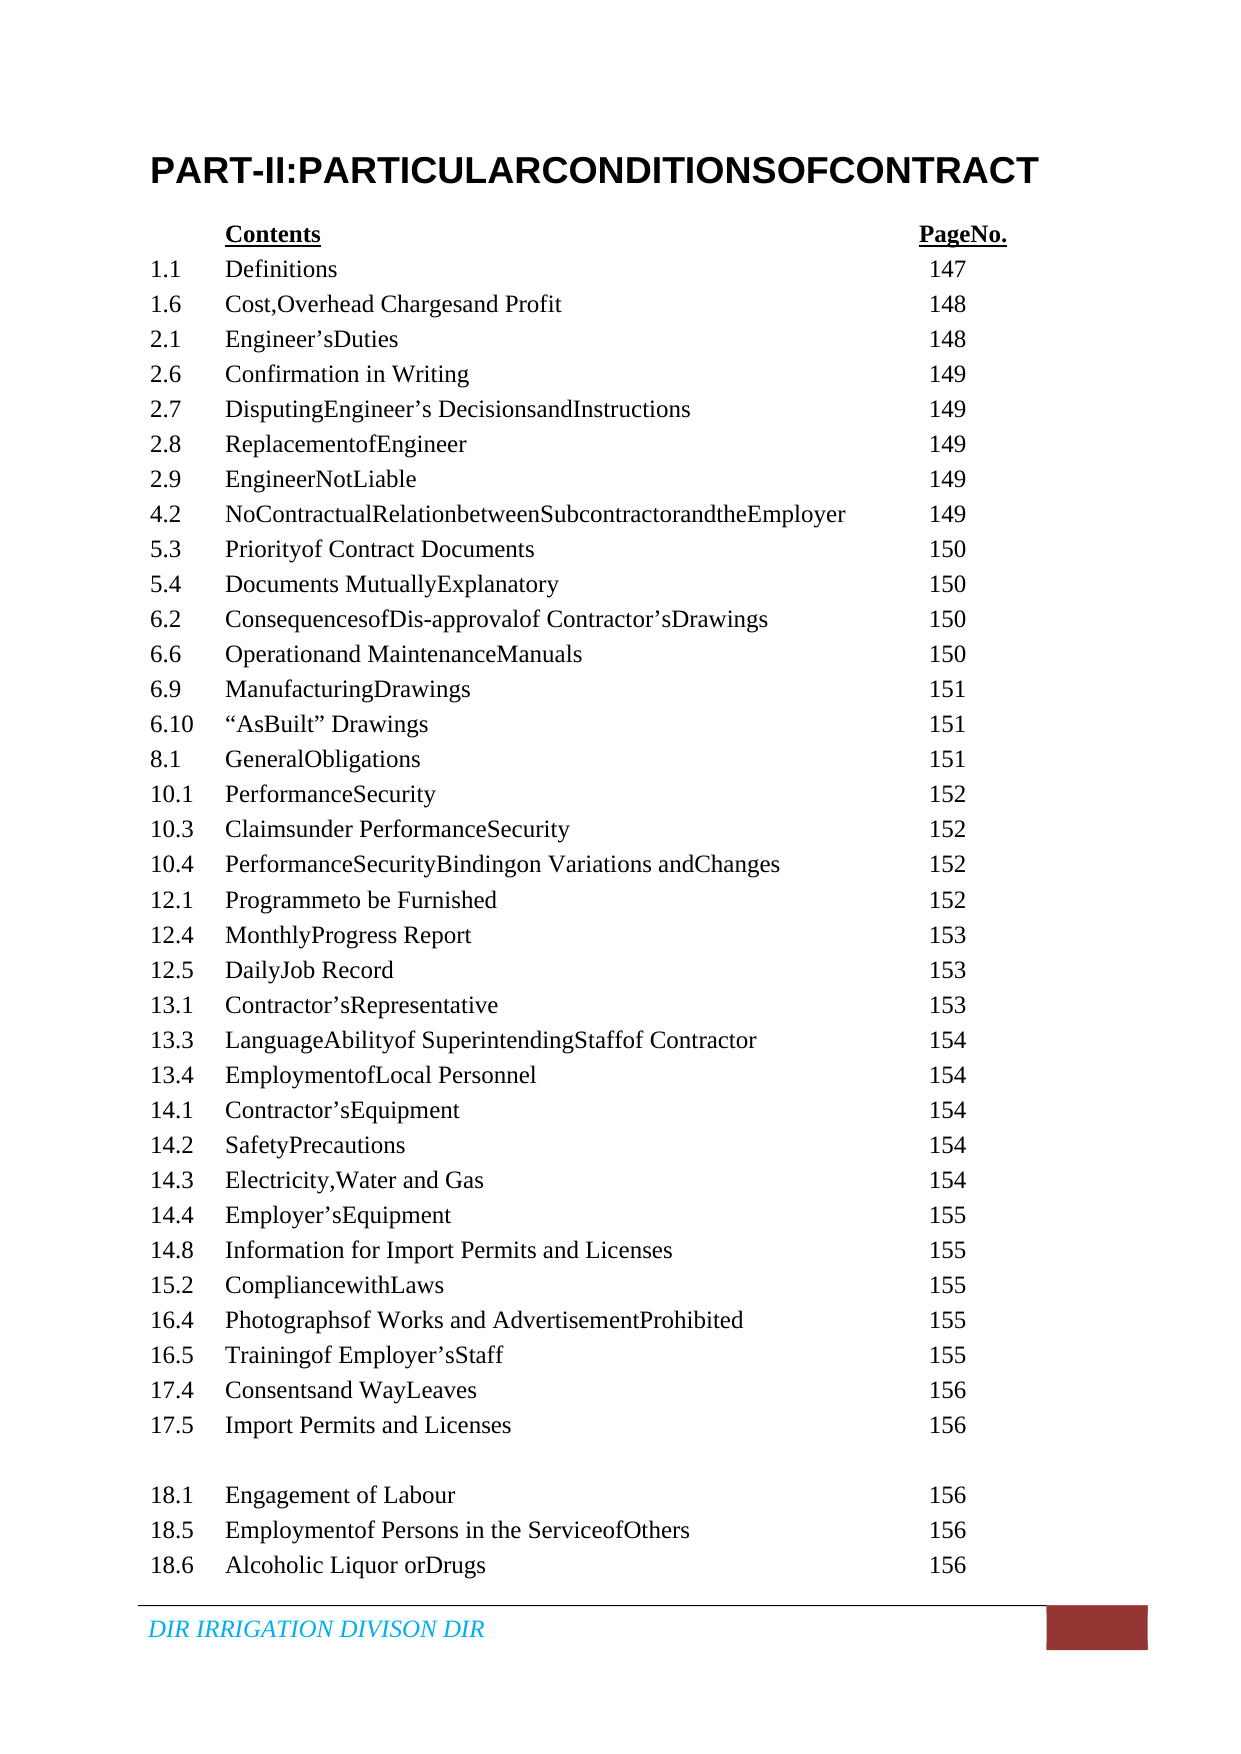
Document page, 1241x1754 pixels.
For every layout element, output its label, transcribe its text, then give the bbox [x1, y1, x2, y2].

list EmploymentofLocal Personnel 154 [150, 1060, 1226, 1088]
text 4.2 NoContractualRelationbetweenSubcontractorandtheEmployer 149 [150, 499, 1226, 528]
list ReplacementofEngineer 149 [150, 429, 1226, 458]
list DisputingEngineer’s DecisionsandInstructions 149 [150, 394, 1226, 423]
list Import Permits and Licenses 156 [150, 1410, 1226, 1438]
list “AsBuilt” Drawings 151 [150, 709, 1226, 738]
list MonthlyProgress Report 153 [150, 920, 1226, 948]
list SafetyPrecautions 154 [150, 1130, 1226, 1158]
list PerformanceSecurityBindingon Variations andChanges 152 [150, 849, 1226, 878]
list Confirmation in Writing 149 [150, 359, 1226, 388]
list Claimsunder PerformanceSecurity 152 [150, 814, 1226, 843]
text 8.1 GeneralObligations 151 [150, 744, 1226, 773]
text PART-II:PARTICULARCONDITIONSOFCONTRACT [150, 148, 1226, 191]
list Documents MutuallyExplanatory 150 [150, 569, 1226, 598]
list Employmentof Persons in the ServiceofOthers 156 [150, 1515, 1226, 1543]
text 10.1 PerformanceSecurity 152 [150, 779, 1226, 808]
text 15.2 CompliancewithLaws 155 [150, 1270, 1226, 1298]
list Photographsof Works and AdvertisementProhibited 155 [150, 1305, 1226, 1333]
list Electricity,Water and Gas 154 [150, 1165, 1226, 1193]
text 1.1 Definitions 147 [150, 254, 1226, 283]
list EngineerNotLiable 149 [150, 464, 1226, 493]
list Alcoholic Liquor orDrugs 156 [150, 1550, 1226, 1578]
text Contents PageNo. [225, 219, 1226, 248]
list Employer’sEquipment 155 [150, 1200, 1226, 1228]
list Trainingof Employer’sStaff 155 [150, 1340, 1226, 1368]
text 6.6 Operationand MaintenanceManuals 150 [150, 639, 1226, 668]
list Consentsand WayLeaves 156 [150, 1375, 1226, 1403]
text 6.2 ConsequencesofDis-approvalof Contractor’sDrawings 150 [150, 604, 1226, 633]
text 18.1 Engagement of Labour 156 [150, 1480, 1226, 1508]
list Contractor’sEquipment 154 [150, 1095, 1226, 1123]
list LanguageAbilityof SuperintendingStaffof Contractor 154 [150, 1025, 1226, 1053]
text 13.1 Contractor’sRepresentative 153 [150, 990, 1226, 1018]
text 12.1 Programmeto be Furnished 152 [150, 885, 1226, 913]
list Priorityof Contract Documents 150 [150, 534, 1226, 563]
text 2.1 Engineer’sDuties 148 [150, 324, 1226, 353]
list DailyJob Record 153 [150, 955, 1226, 983]
text 1.6 Cost,Overhead Chargesand Profit 148 [150, 289, 1226, 318]
list ManufacturingDrawings 151 [150, 674, 1226, 703]
text 14.8 Information for Import Permits and Licenses 155 [150, 1235, 1226, 1263]
